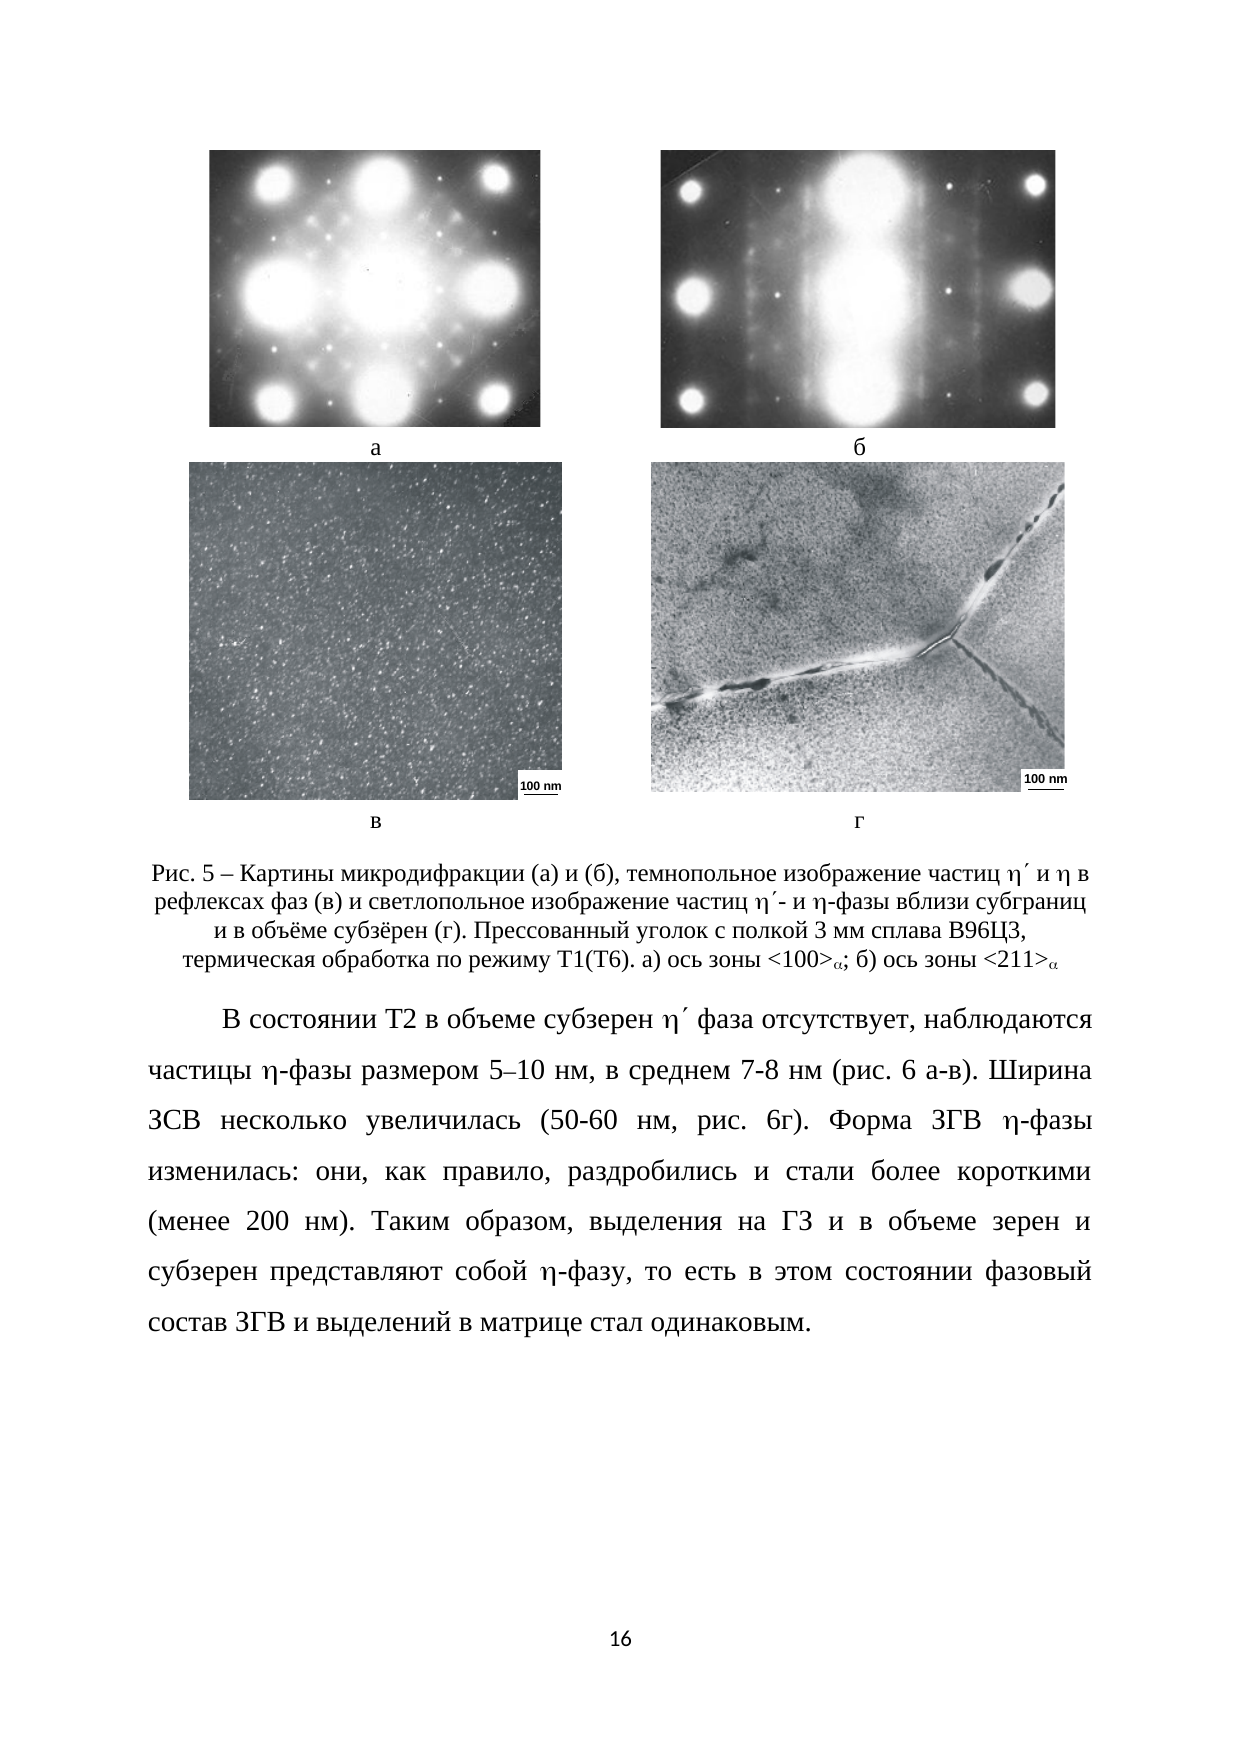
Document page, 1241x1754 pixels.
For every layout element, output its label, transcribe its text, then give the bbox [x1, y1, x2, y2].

table_cell [136, 461, 615, 805]
text Рис. 5 – Картины микродифракции (а) и (б), темнопольное изображение частиц и в рефлексах фаз (в) и светлопольное изображение частиц - и -фазы вблизи субграниц и в объёме субзёрен (г). Прессованный уголок с полкой 3 мм сплава В96Ц3, термическая обработка по режиму Т1(Т6). а) ось зоны <100>; б) ось зоны <211> [148, 858, 1092, 973]
text В состоянии Т2 в объеме субзерен фаза отсутствует, наблюдаются частицы -фазы размером 5‒10 нм, в среднем 7-8 нм (рис. 6 а-в). Ширина ЗСВ несколько увеличилась (50-60 нм, рис. 6г). Форма ЗГВ -фазы изменилась: они, как правило, раздробились и стали более короткими (менее 200 нм). Таким образом, выделения на ГЗ и в объеме зерен и субзерен представляют собой -фазу, то есть в этом состоянии фазовый состав ЗГВ и выделений в матрице стал одинаковым. [148, 1001, 1092, 1337]
table_cell [615, 461, 1104, 805]
table_header [136, 148, 615, 432]
table_cell а [136, 432, 615, 461]
table_cell в [136, 805, 615, 833]
table_cell б [615, 432, 1104, 461]
table_cell г [615, 805, 1104, 833]
table_header [615, 148, 1104, 432]
